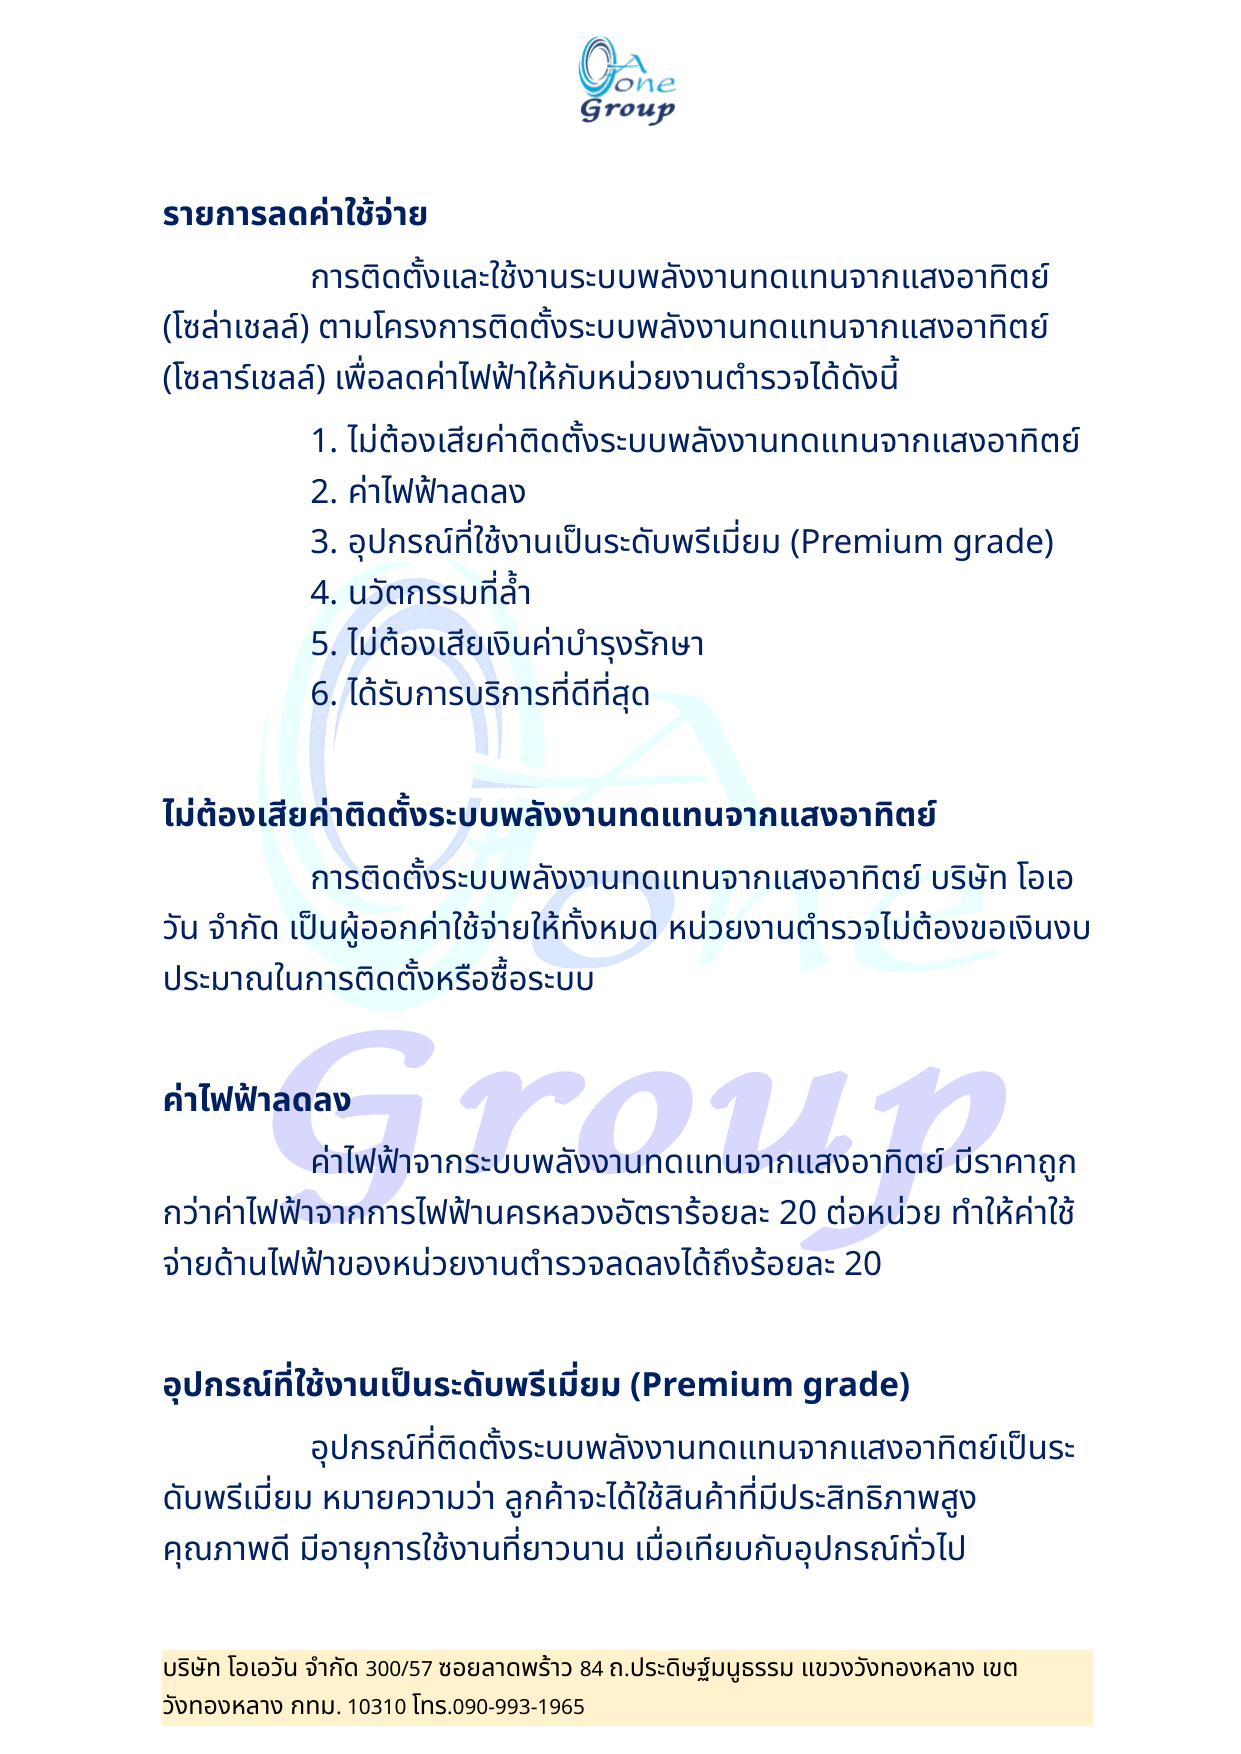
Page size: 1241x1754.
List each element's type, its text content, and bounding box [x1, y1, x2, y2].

text ค่าไฟฟ้าจากระบบพลังงานทดแทนจากแสงอาทิตย์ มีราคาถูกกว่าค่าไฟฟ้าจากการไฟฟ้านครหลวงอัตราร้อยละ 20 ต่อหน่วย ทำให้ค่าใช้จ่ายด้านไฟฟ้าของหน่วยงานตำรวจลดลงได้ถึงร้อยละ 20 [162, 1138, 1093, 1290]
list ค่าไฟฟ้าลดลง [310, 467, 1093, 518]
text อุปกรณ์ที่ติดตั้งระบบพลังงานทดแทนจากแสงอาทิตย์เป็นระดับพรีเมี่ยม หมายความว่า ลูกค้าจะได้ใช้สินค้าที่มีประสิทธิภาพสูง คุณภาพดี มีอายุการใช้งานที่ยาวนาน เมื่อเทียบกับอุปกรณ์ทั่วไป [162, 1424, 1093, 1575]
text รายการลดค่าใช้จ่าย [162, 190, 1093, 240]
picture [575, 29, 681, 135]
text การติดตั้งและใช้งานระบบพลังงานทดแทนจากแสงอาทิตย์ (โซล่าเชลล์) ตามโครงการติดตั้งระบบพลังงานทดแทนจากแสงอาทิตย์ (โซลาร์เชลล์) เพื่อลดค่าไฟฟ้าให้กับหน่วยงานตำรวจได้ดังนี้ [162, 253, 1093, 404]
list ไม่ต้องเสียเงินค่าบำรุงรักษา [310, 619, 1093, 670]
text ไม่ต้องเสียค่าติดตั้งระบบพลังงานทดแทนจากแสงอาทิตย์ [162, 791, 1093, 841]
list อุปกรณ์ที่ใช้งานเป็นระดับพรีเมี่ยม (Premium grade) [310, 518, 1093, 569]
list ไม่ต้องเสียค่าติดตั้งระบบพลังงานทดแทนจากแสงอาทิตย์ [310, 417, 1093, 467]
text อุปกรณ์ที่ใช้งานเป็นระดับพรีเมี่ยม (Premium grade) [162, 1361, 1093, 1411]
list ได้รับการบริการที่ดีที่สุด [310, 670, 1093, 721]
text การติดตั้งระบบพลังงานทดแทนจากแสงอาทิตย์ บริษัท โอเอวัน จำกัด เป็นผู้ออกค่าใช้จ่ายให้ทั้งหมด หน่วยงานตำรวจไม่ต้องขอเงินงบประมาณในการติดตั้งหรือซื้อระบบ [162, 854, 1093, 1005]
text ค่าไฟฟ้าลดลง [162, 1076, 1093, 1126]
list นวัตกรรมที่ล้ำ [310, 569, 1093, 619]
